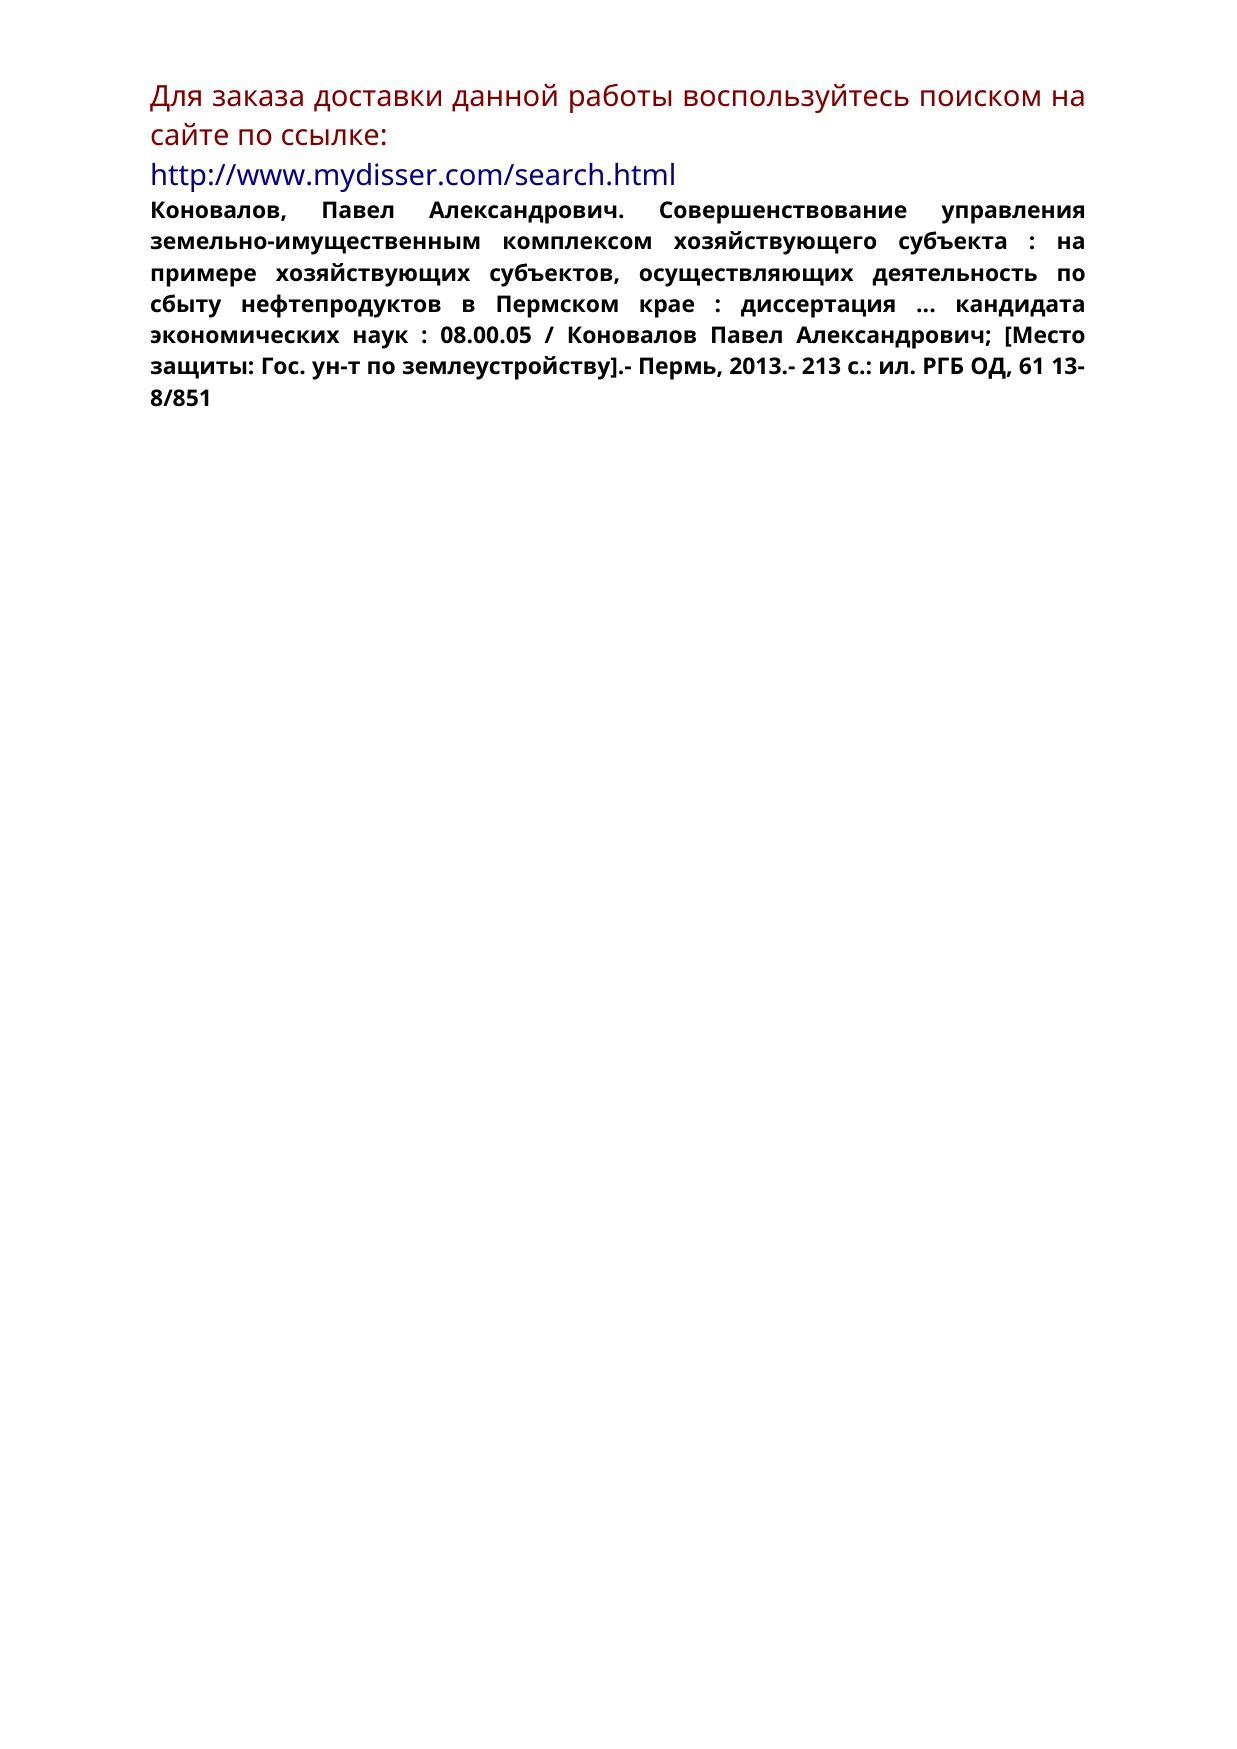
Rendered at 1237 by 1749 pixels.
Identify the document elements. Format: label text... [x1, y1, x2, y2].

text Коновалов, Павел Александрович. Совершенствование управления земельно-имущественным комплексом хозяйствующего субъекта : на примере хозяйствующих субъектов, осуществляющих деятельность по сбыту нефтепродуктов в Пермском крае : диссертация ... кандидата экономических наук : 08.00.05 / Коновалов Павел Александрович; [Место защиты: Гос. ун-т по землеустройству].- Пермь, 2013.- 213 с.: ил. РГБ ОД, 61 13-8/851 [150, 194, 1086, 413]
